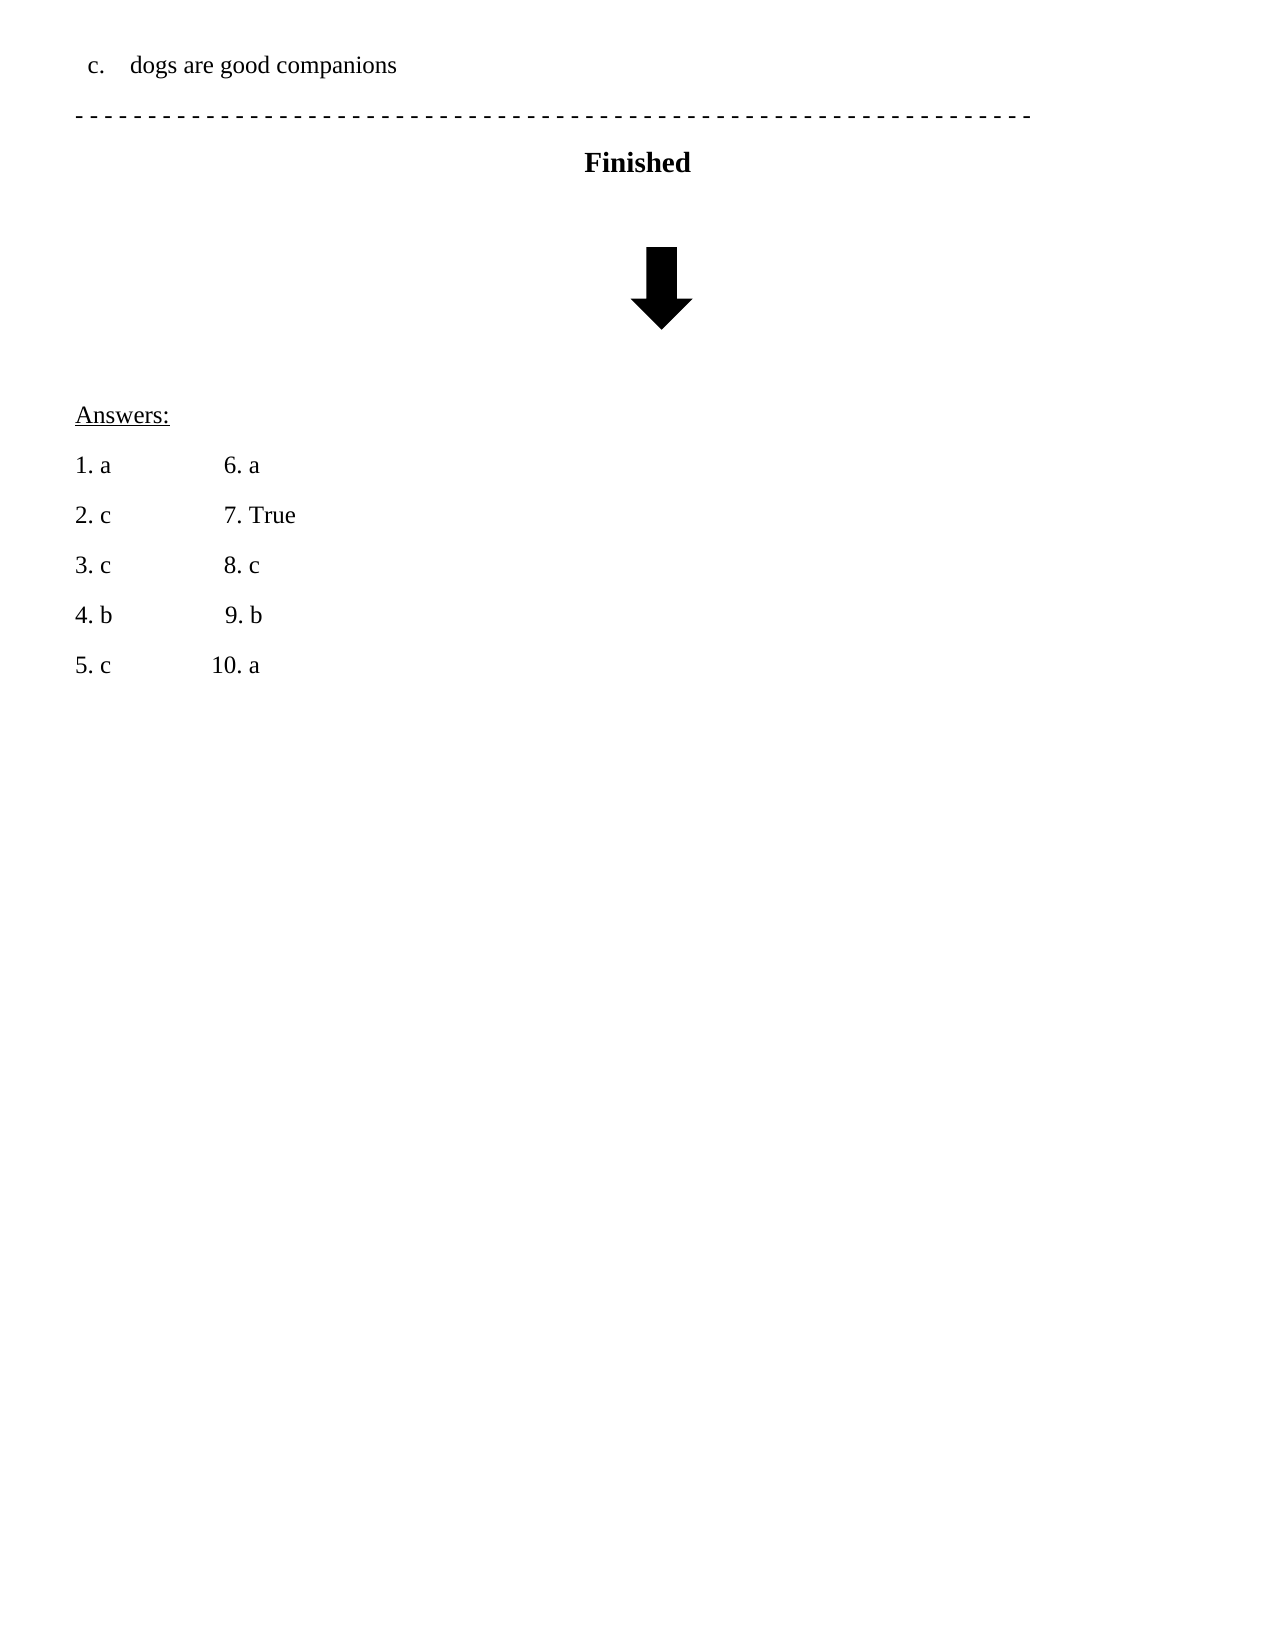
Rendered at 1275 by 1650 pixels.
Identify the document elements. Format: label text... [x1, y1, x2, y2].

text Finished [75, 144, 1200, 179]
text 1. a 6. a [75, 444, 1200, 479]
text 5. c 10. a [75, 644, 1200, 679]
text c. dogs are good companions [75, 44, 1200, 79]
text 2. c 7. True [75, 494, 1200, 529]
text Answers: [75, 394, 1200, 429]
text 3. c 8. c [75, 544, 1200, 579]
text 4. b 9. b [75, 594, 1200, 629]
text - - - - - - - - - - - - - - - - - - - - - - - - - - - - - - - - - - - - - - - - - - - - - - - - - - - - - - - - - - - - - - - - - - [75, 94, 1200, 129]
